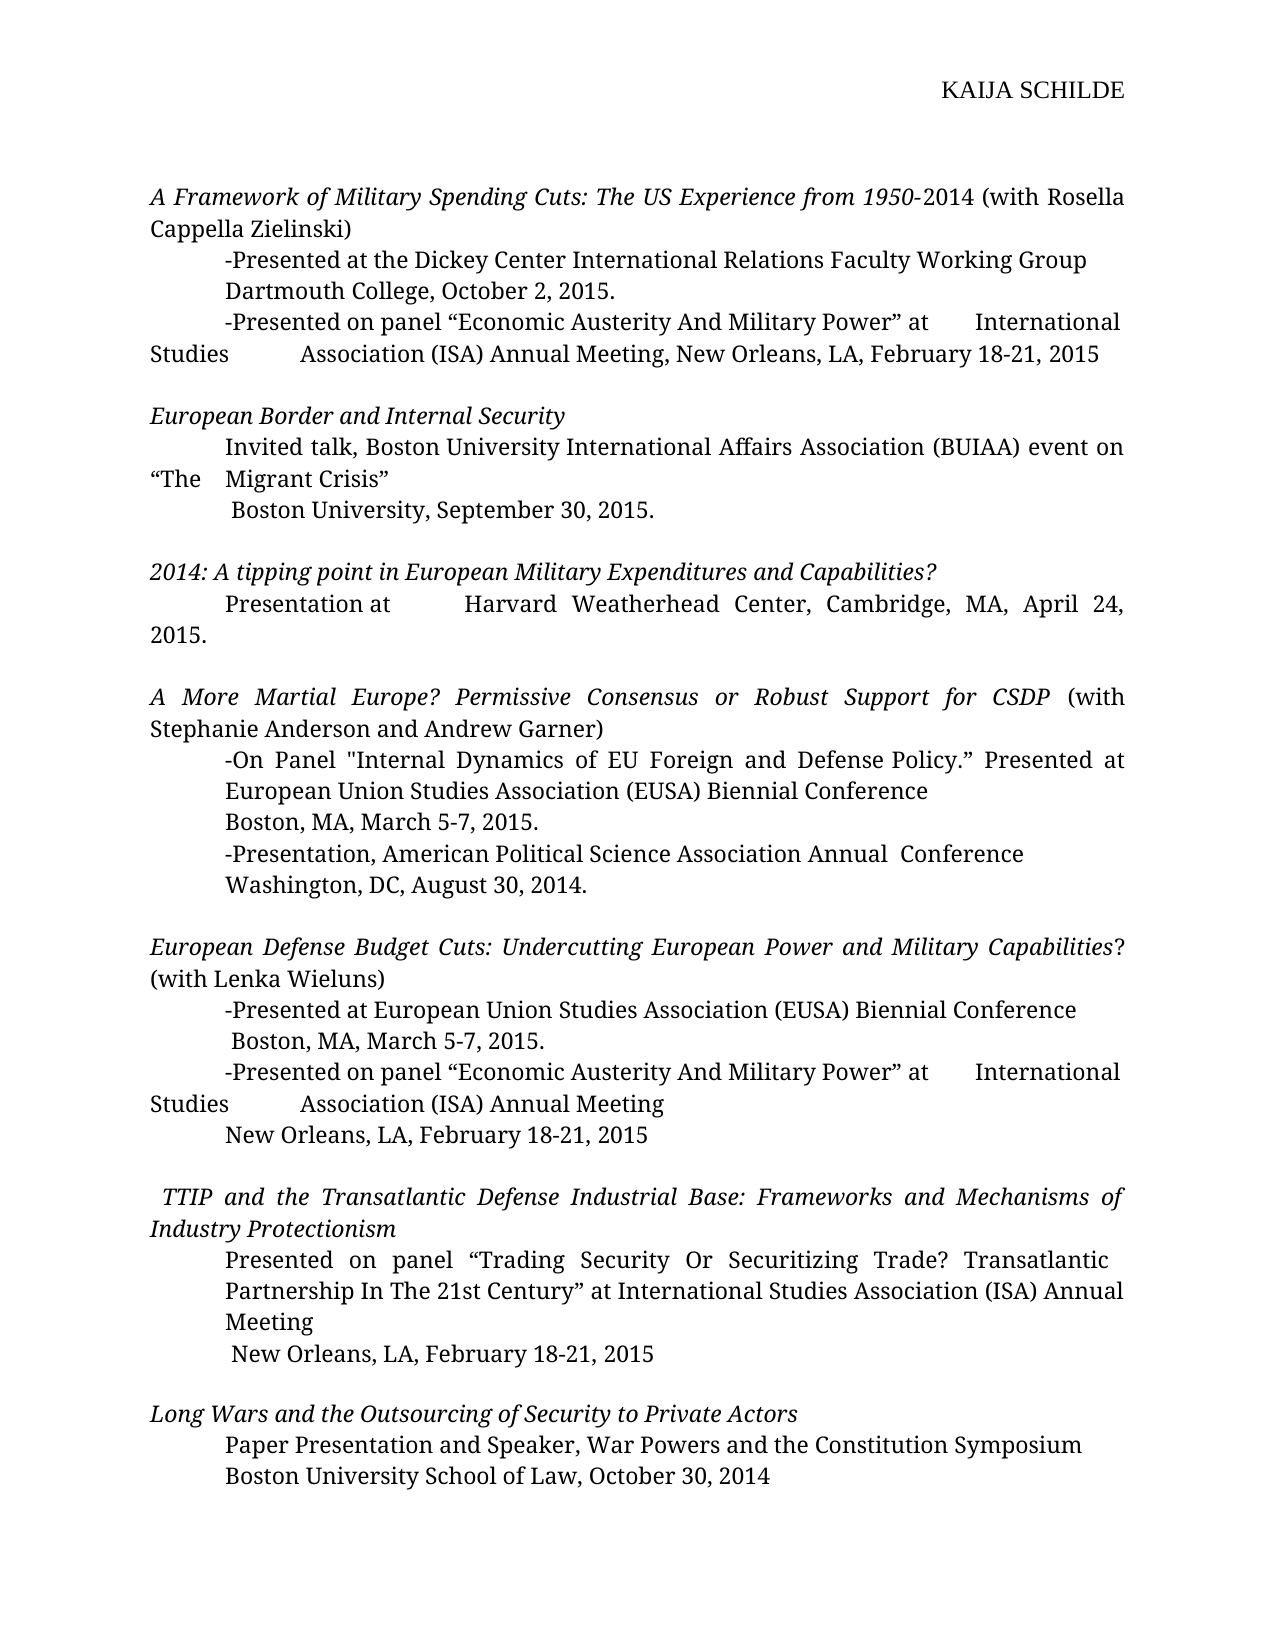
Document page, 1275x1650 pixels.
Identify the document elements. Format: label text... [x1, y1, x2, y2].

text European Defense Budget Cuts: Undercutting European Power and Military Capabilities? (with Lenka Wieluns) [75, 931, 1125, 994]
text TTIP and the Transatlantic Defense Industrial Base: Frameworks and Mechanisms of Industry Protectionism [75, 1181, 1125, 1244]
text 2014: A tipping point in European Military Expenditures and Capabilities? [75, 556, 1125, 587]
text Boston, MA, March 5-7, 2015. [75, 1025, 1125, 1056]
text -Presented on panel “Economic Austerity And Military Power” at International Studies Association (ISA) Annual Meeting [150, 1056, 1125, 1119]
text Long Wars and the Outsourcing of Security to Private Actors [75, 1397, 1125, 1429]
text Paper Presentation and Speaker, War Powers and the Constitution Symposium [75, 1429, 1125, 1460]
text European Border and Internal Security [75, 400, 1125, 431]
text Washington, DC, August 30, 2014. [75, 869, 1125, 900]
text New Orleans, LA, February 18-21, 2015 [75, 1337, 1125, 1369]
text Boston University School of Law, October 30, 2014 [75, 1460, 1125, 1491]
text Invited talk, Boston University International Affairs Association (BUIAA) event on “The Migrant Crisis” [75, 431, 1125, 494]
text Presented on panel “Trading Security Or Securitizing Trade? Transatlantic Partnership In The 21st Century” at International Studies Association (ISA) Annual Meeting [75, 1244, 1125, 1337]
text -Presented at the Dickey Center International Relations Faculty Working Group [75, 244, 1125, 275]
text -Presented on panel “Economic Austerity And Military Power” at International Studies Association (ISA) Annual Meeting, New Orleans, LA, February 18-21, 2015 [75, 306, 1125, 369]
text A Framework of Military Spending Cuts: The US Experience from 1950-2014 (with Rosella Cappella Zielinski) [75, 181, 1125, 244]
text -Presented at European Union Studies Association (EUSA) Biennial Conference [75, 994, 1125, 1025]
text Presentation at Harvard Weatherhead Center, Cambridge, MA, April 24, 2015. [75, 587, 1125, 650]
text A More Martial Europe? Permissive Consensus or Robust Support for CSDP (with Stephanie Anderson and Andrew Garner) [75, 681, 1125, 744]
text Boston University, September 30, 2015. [75, 494, 1125, 525]
text New Orleans, LA, February 18-21, 2015 [75, 1119, 1125, 1150]
text -On Panel "Internal Dynamics of EU Foreign and Defense Policy.” Presented at European Union Studies Association (EUSA) Biennial Conference [150, 744, 1125, 806]
text -Presentation, American Political Science Association Annual Conference [150, 837, 1125, 869]
text Boston, MA, March 5-7, 2015. [75, 806, 1125, 837]
text Dartmouth College, October 2, 2015. [75, 275, 1125, 306]
